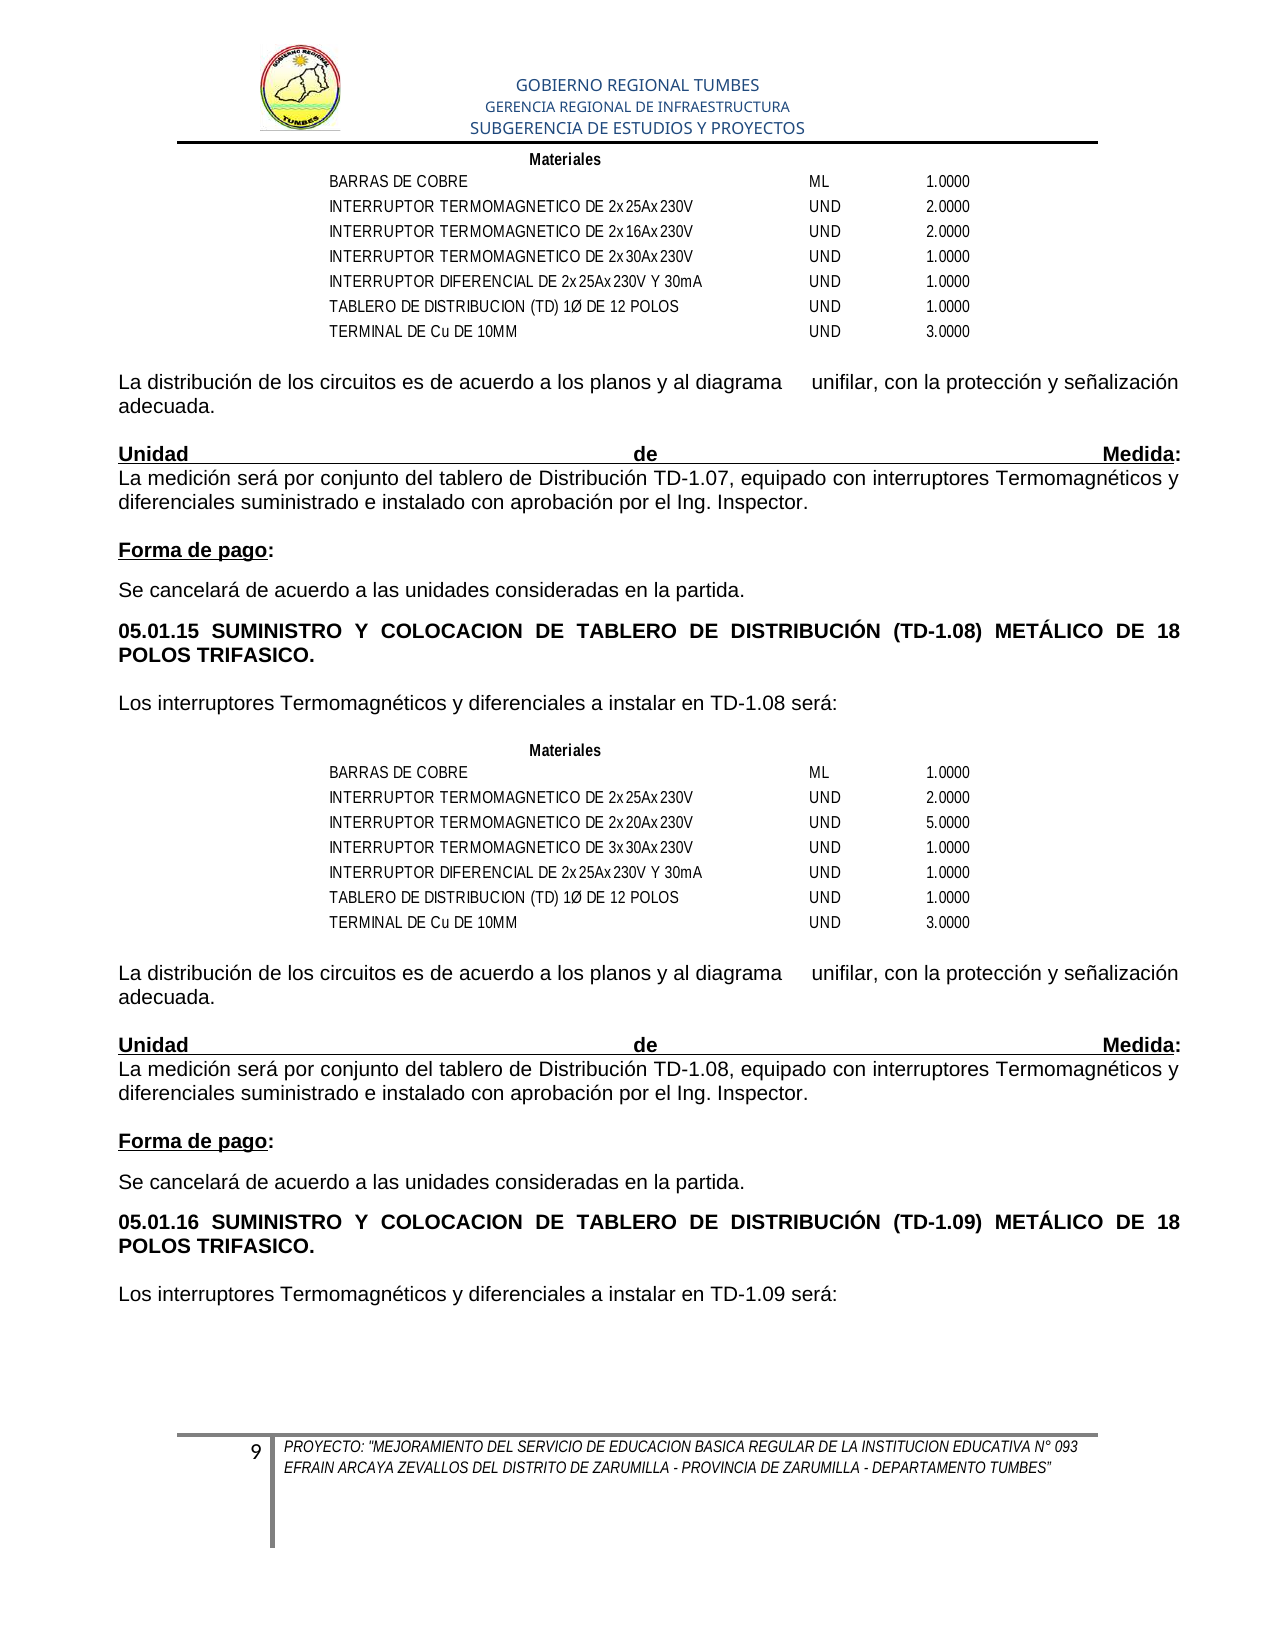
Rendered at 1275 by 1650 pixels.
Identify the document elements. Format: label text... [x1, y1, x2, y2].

text 05.01.15 SUMINISTRO Y COLOCACION DE TABLERO DE DISTRIBUCIÓN (TD-1.08) METÁLICO DE 18 POLOS TRIFASICO. [118, 619, 1181, 667]
text 05.01.16 SUMINISTRO Y COLOCACION DE TABLERO DE DISTRIBUCIÓN (TD-1.09) METÁLICO DE 18 POLOS TRIFASICO. [118, 1210, 1181, 1258]
picture [259, 44, 341, 131]
text Unidad de Medida: La medición será por conjunto del tablero de Distribución TD-1.08, equipado con interruptores Termomagnéticos y diferenciales suministrado e instalado con aprobación por el Ing. Inspector. [118, 1033, 1181, 1105]
text Forma de pago: [118, 1129, 1181, 1153]
text Unidad de Medida: La medición será por conjunto del tablero de Distribución TD-1.07, equipado con interruptores Termomagnéticos y diferenciales suministrado e instalado con aprobación por el Ing. Inspector. [118, 442, 1181, 514]
text Se cancelará de acuerdo a las unidades consideradas en la partida. [118, 578, 1181, 602]
text La distribución de los circuitos es de acuerdo a los planos y al diagrama unifilar, con la protección y señalización adecuada. [118, 961, 1181, 1009]
text Se cancelará de acuerdo a las unidades consideradas en la partida. [118, 1169, 1181, 1193]
text Los interruptores Termomagnéticos y diferenciales a instalar en TD-1.08 será: [118, 691, 1181, 715]
text Forma de pago: [118, 538, 1181, 562]
text La distribución de los circuitos es de acuerdo a los planos y al diagrama unifilar, con la protección y señalización adecuada. [118, 370, 1181, 418]
text Los interruptores Termomagnéticos y diferenciales a instalar en TD-1.09 será: [118, 1282, 1181, 1306]
